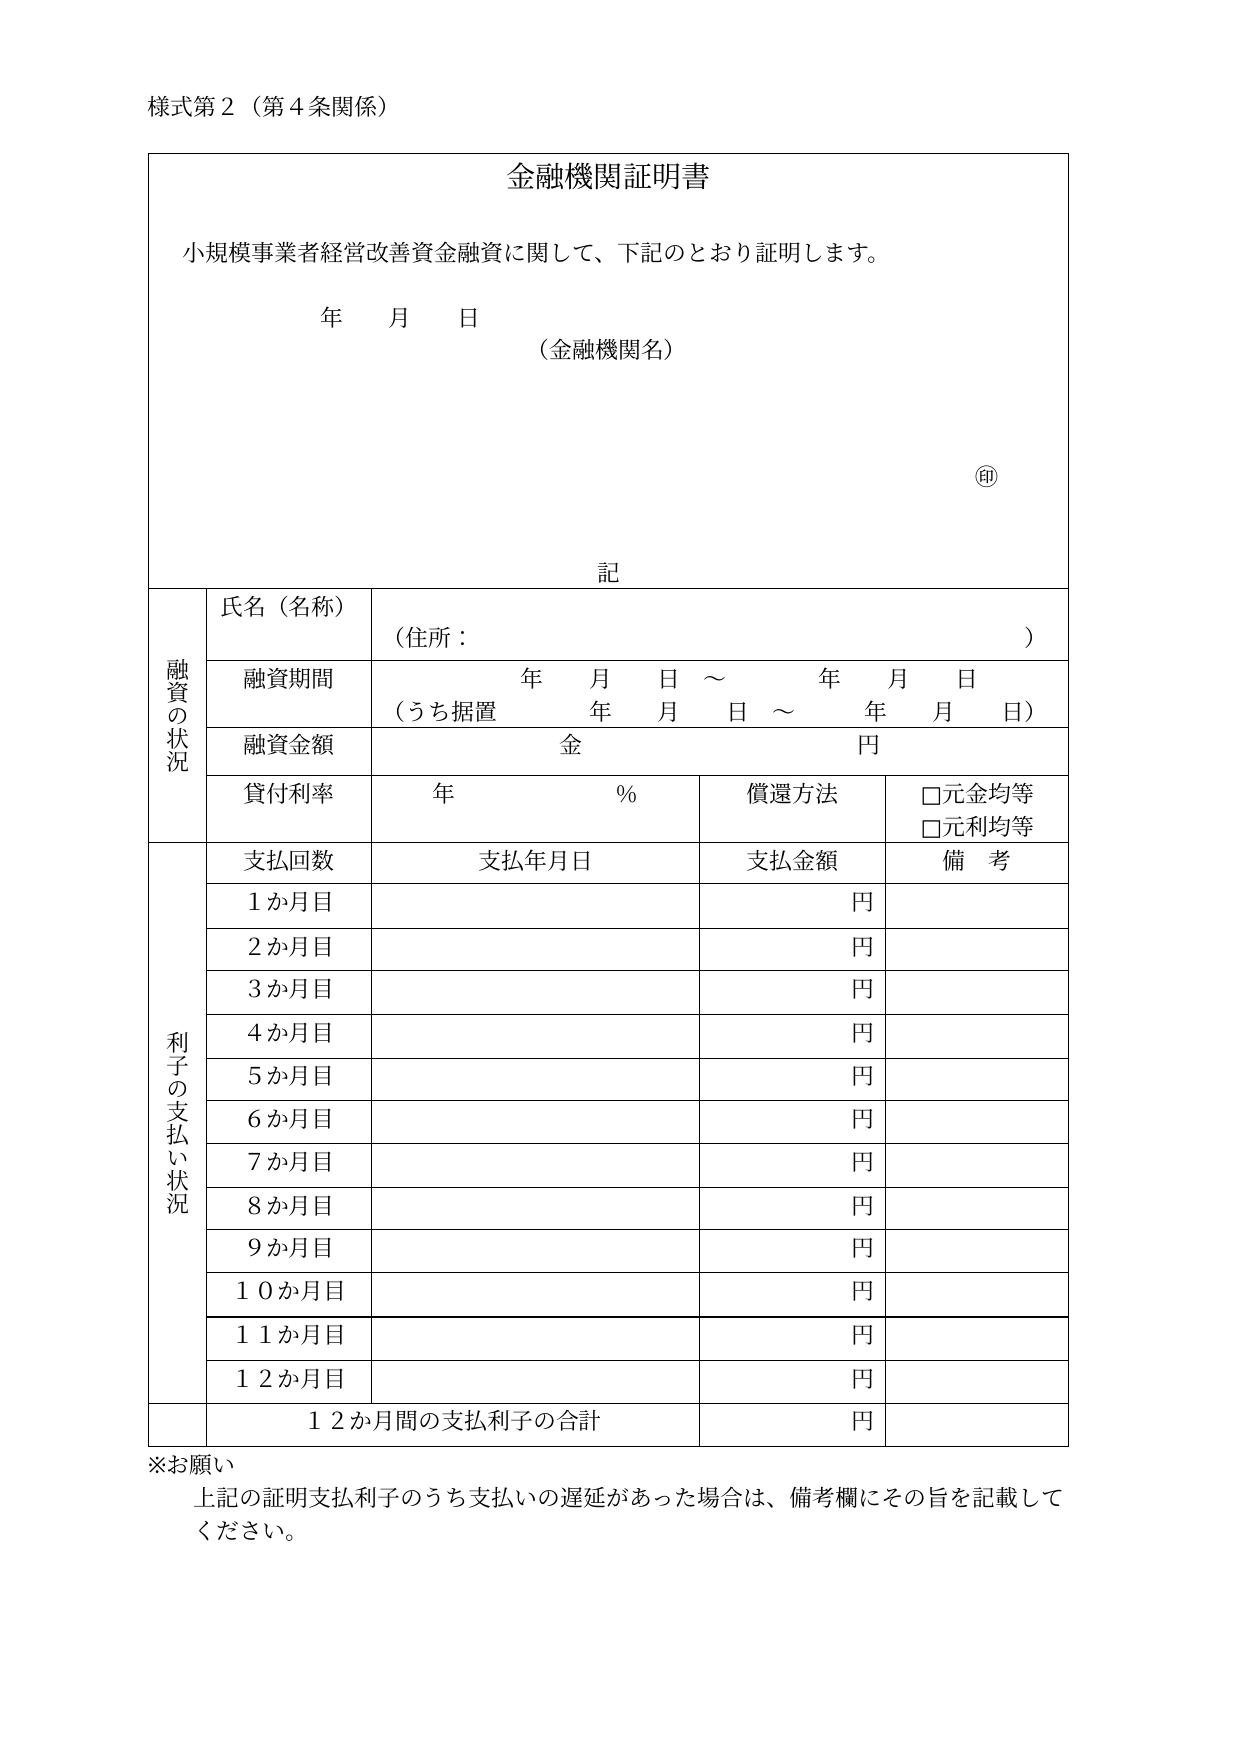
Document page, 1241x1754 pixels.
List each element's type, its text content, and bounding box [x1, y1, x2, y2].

table_cell 支払金額 [700, 843, 885, 883]
table_cell 円 [700, 1144, 885, 1187]
table_cell １２か月間の支払利子の合計 [207, 1404, 699, 1446]
table_cell 円 [700, 1318, 885, 1360]
table_cell [372, 1188, 699, 1228]
text 上記の証明支払利子のうち支払いの遅延があった場合は、備考欄にその旨を記載して [148, 1480, 1092, 1513]
table_cell [372, 1318, 699, 1360]
table_cell 融資金額 [207, 728, 371, 775]
table_cell [372, 1361, 699, 1402]
table_cell [886, 1101, 1068, 1143]
table_cell ４か月目 [207, 1015, 371, 1057]
text 様式第２（第４条関係） [148, 89, 1092, 122]
table_cell １０か月目 [207, 1273, 371, 1316]
text ※お願い [148, 1447, 1092, 1480]
table_cell 貸付利率 [207, 776, 371, 842]
table_cell [372, 929, 699, 970]
table_cell 円 [700, 971, 885, 1014]
table_cell [886, 1273, 1068, 1316]
table_cell [886, 884, 1068, 927]
table_cell 備 考 [886, 843, 1068, 883]
table_cell 円 [700, 1101, 885, 1143]
table_cell □元金均等 □元利均等 [886, 776, 1068, 842]
table_cell [372, 1230, 699, 1272]
text ください。 [148, 1513, 1092, 1546]
table_cell ９か月目 [207, 1230, 371, 1272]
table_cell 円 [700, 1059, 885, 1100]
table_cell [886, 1059, 1068, 1100]
table_cell 円 [700, 1015, 885, 1057]
table_cell [372, 1015, 699, 1057]
table_cell ８か月目 [207, 1188, 371, 1228]
table_cell 円 [700, 1188, 885, 1228]
table_cell ７か月目 [207, 1144, 371, 1187]
table_cell 円 [700, 1404, 885, 1446]
table_cell [372, 884, 699, 927]
table_cell 利子の支払い状況 [149, 843, 206, 1402]
table_cell ２か月目 [207, 929, 371, 970]
table_cell 円 [700, 929, 885, 970]
table_header 金融機関証明書 小規模事業者経営改善資金融資に関して、下記のとおり証明します。 年 月 日 （金融機関名） ㊞ 記 [149, 154, 1068, 587]
table_cell （住所： ） [372, 589, 1068, 660]
table_cell [886, 1361, 1068, 1402]
table_cell 円 [700, 884, 885, 927]
table_cell 融資の状況 [149, 589, 206, 842]
table_cell 償還方法 [700, 776, 885, 842]
table_cell [886, 1188, 1068, 1228]
table_cell 氏名（名称） [207, 589, 371, 660]
table_cell [149, 1404, 206, 1446]
table_cell 年 ％ [372, 776, 699, 842]
table_cell 円 [700, 1361, 885, 1402]
table_cell 支払回数 [207, 843, 371, 883]
table_cell [886, 1404, 1068, 1446]
table_cell [372, 1273, 699, 1316]
table_cell [372, 1059, 699, 1100]
table_cell ３か月目 [207, 971, 371, 1014]
table_cell 融資期間 [207, 661, 371, 727]
table_cell [372, 971, 699, 1014]
table_cell １か月目 [207, 884, 371, 927]
table_cell [372, 1101, 699, 1143]
table_cell 金 円 [372, 728, 1068, 775]
table_cell 円 [700, 1230, 885, 1272]
table_cell 年 月 日 ～ 年 月 日 （うち据置 年 月 日 ～ 年 月 日） [372, 661, 1068, 727]
table_cell [886, 971, 1068, 1014]
table_cell [372, 1144, 699, 1187]
table_cell 円 [700, 1273, 885, 1316]
table_cell ６か月目 [207, 1101, 371, 1143]
table_cell [886, 1144, 1068, 1187]
table_cell [886, 1230, 1068, 1272]
table_cell [886, 929, 1068, 970]
table_cell 支払年月日 [372, 843, 699, 883]
table_cell １１か月目 [207, 1318, 371, 1360]
table_cell ５か月目 [207, 1059, 371, 1100]
table_cell [886, 1015, 1068, 1057]
table_cell １２か月目 [207, 1361, 371, 1402]
table_cell [886, 1318, 1068, 1360]
